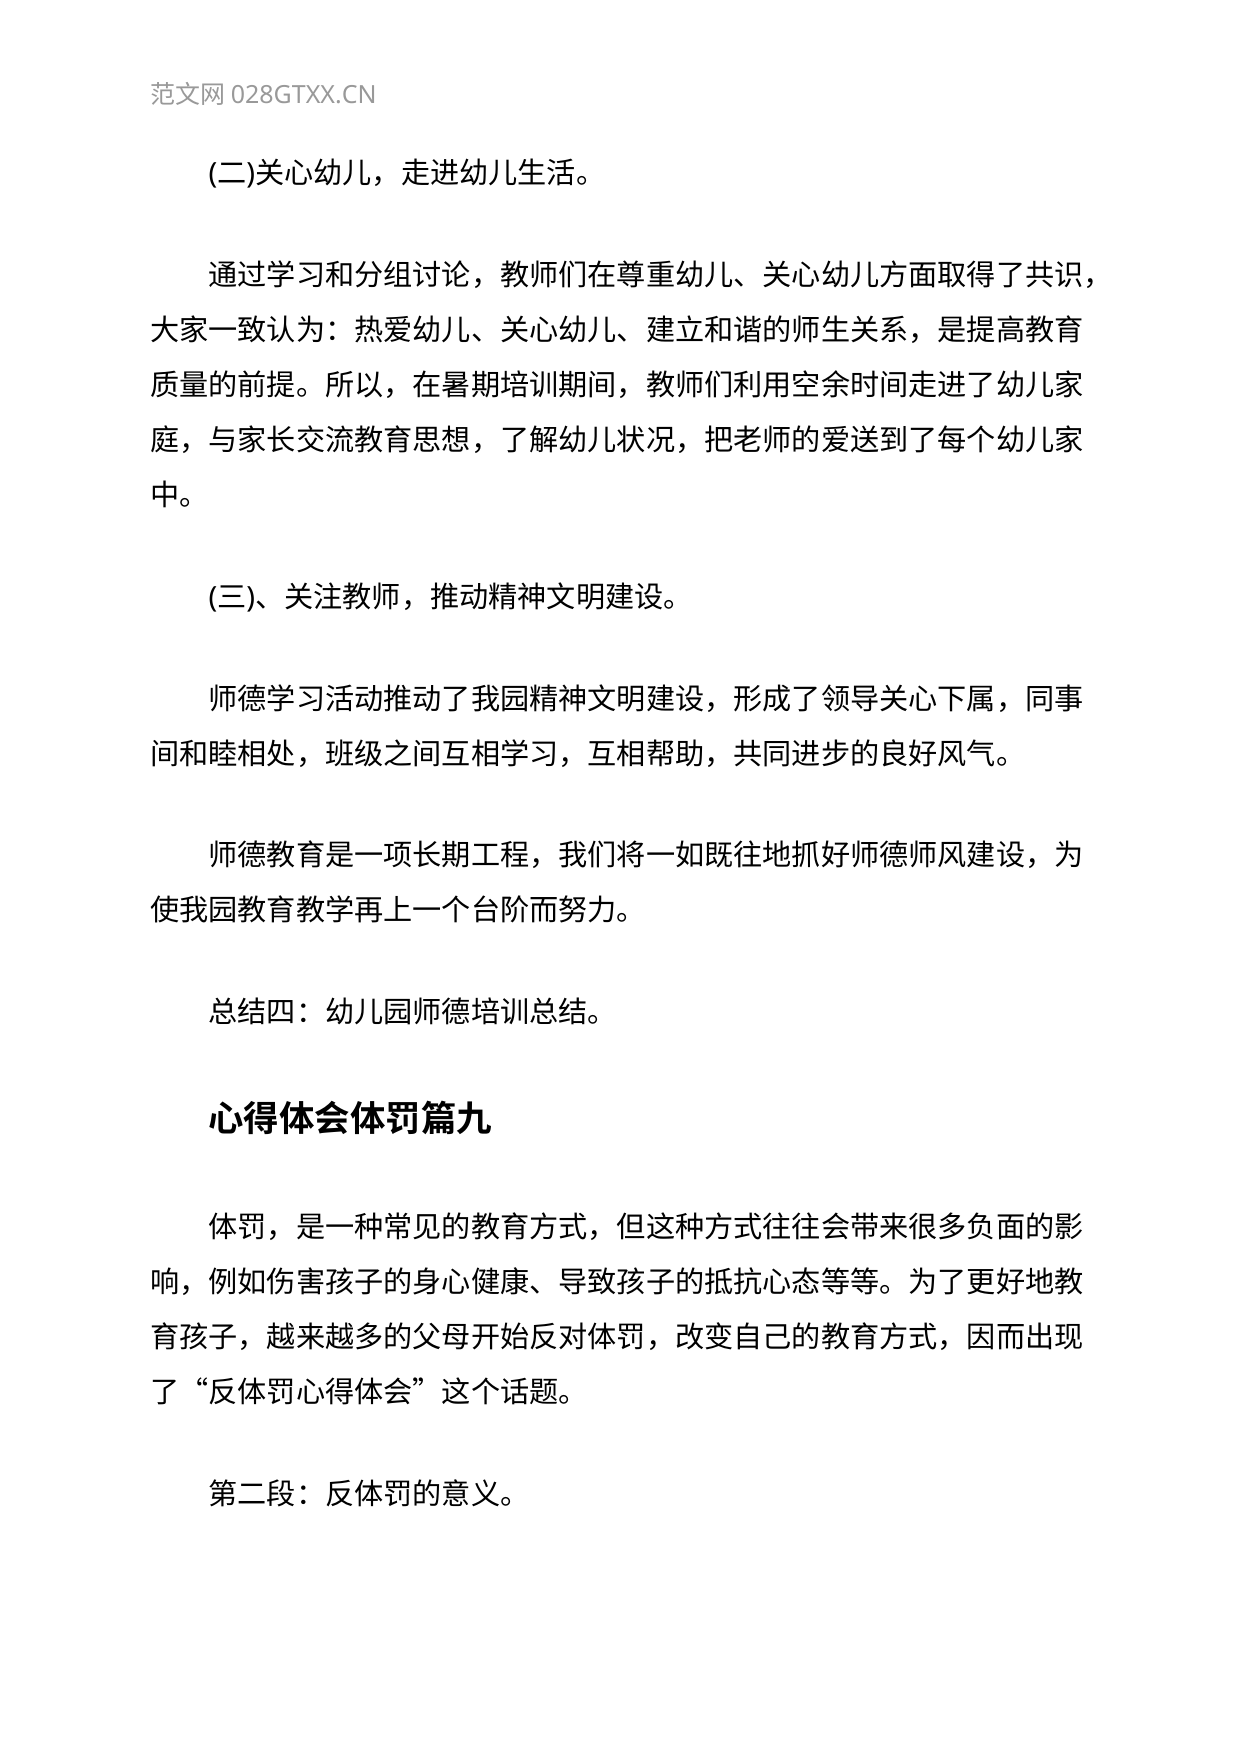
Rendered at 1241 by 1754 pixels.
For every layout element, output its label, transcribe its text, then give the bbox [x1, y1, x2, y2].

text 总结四：幼儿园师德培训总结。 [150, 989, 1090, 1031]
text 体罚，是一种常见的教育方式，但这种方式往往会带来很多负面的影响，例如伤害孩子的身心健康、导致孩子的抵抗心态等等。为了更好地教育孩子，越来越多的父母开始反对体罚，改变自己的教育方式，因而出现了“反体罚心得体会”这个话题。 [150, 1204, 1090, 1411]
text 通过学习和分组讨论，教师们在尊重幼儿、关心幼儿方面取得了共识，大家一致认为：热爱幼儿、关心幼儿、建立和谐的师生关系，是提高教育质量的前提。所以，在暑期培训期间，教师们利用空余时间走进了幼儿家庭，与家长交流教育思想，了解幼儿状况，把老师的爱送到了每个幼儿家中。 [150, 252, 1090, 514]
text 师德学习活动推动了我园精神文明建设，形成了领导关心下属，同事间和睦相处，班级之间互相学习，互相帮助，共同进步的良好风气。 [150, 675, 1090, 772]
text (三)、关注教师，推动精神文明建设。 [150, 573, 1090, 616]
text 第二段：反体罚的意义。 [150, 1470, 1090, 1513]
text 心得体会体罚篇九 [150, 1090, 1090, 1142]
text 师德教育是一项长期工程，我们将一如既往地抓好师德师风建设，为使我园教育教学再上一个台阶而努力。 [150, 832, 1090, 929]
text (二)关心幼儿，走进幼儿生活。 [150, 150, 1090, 192]
